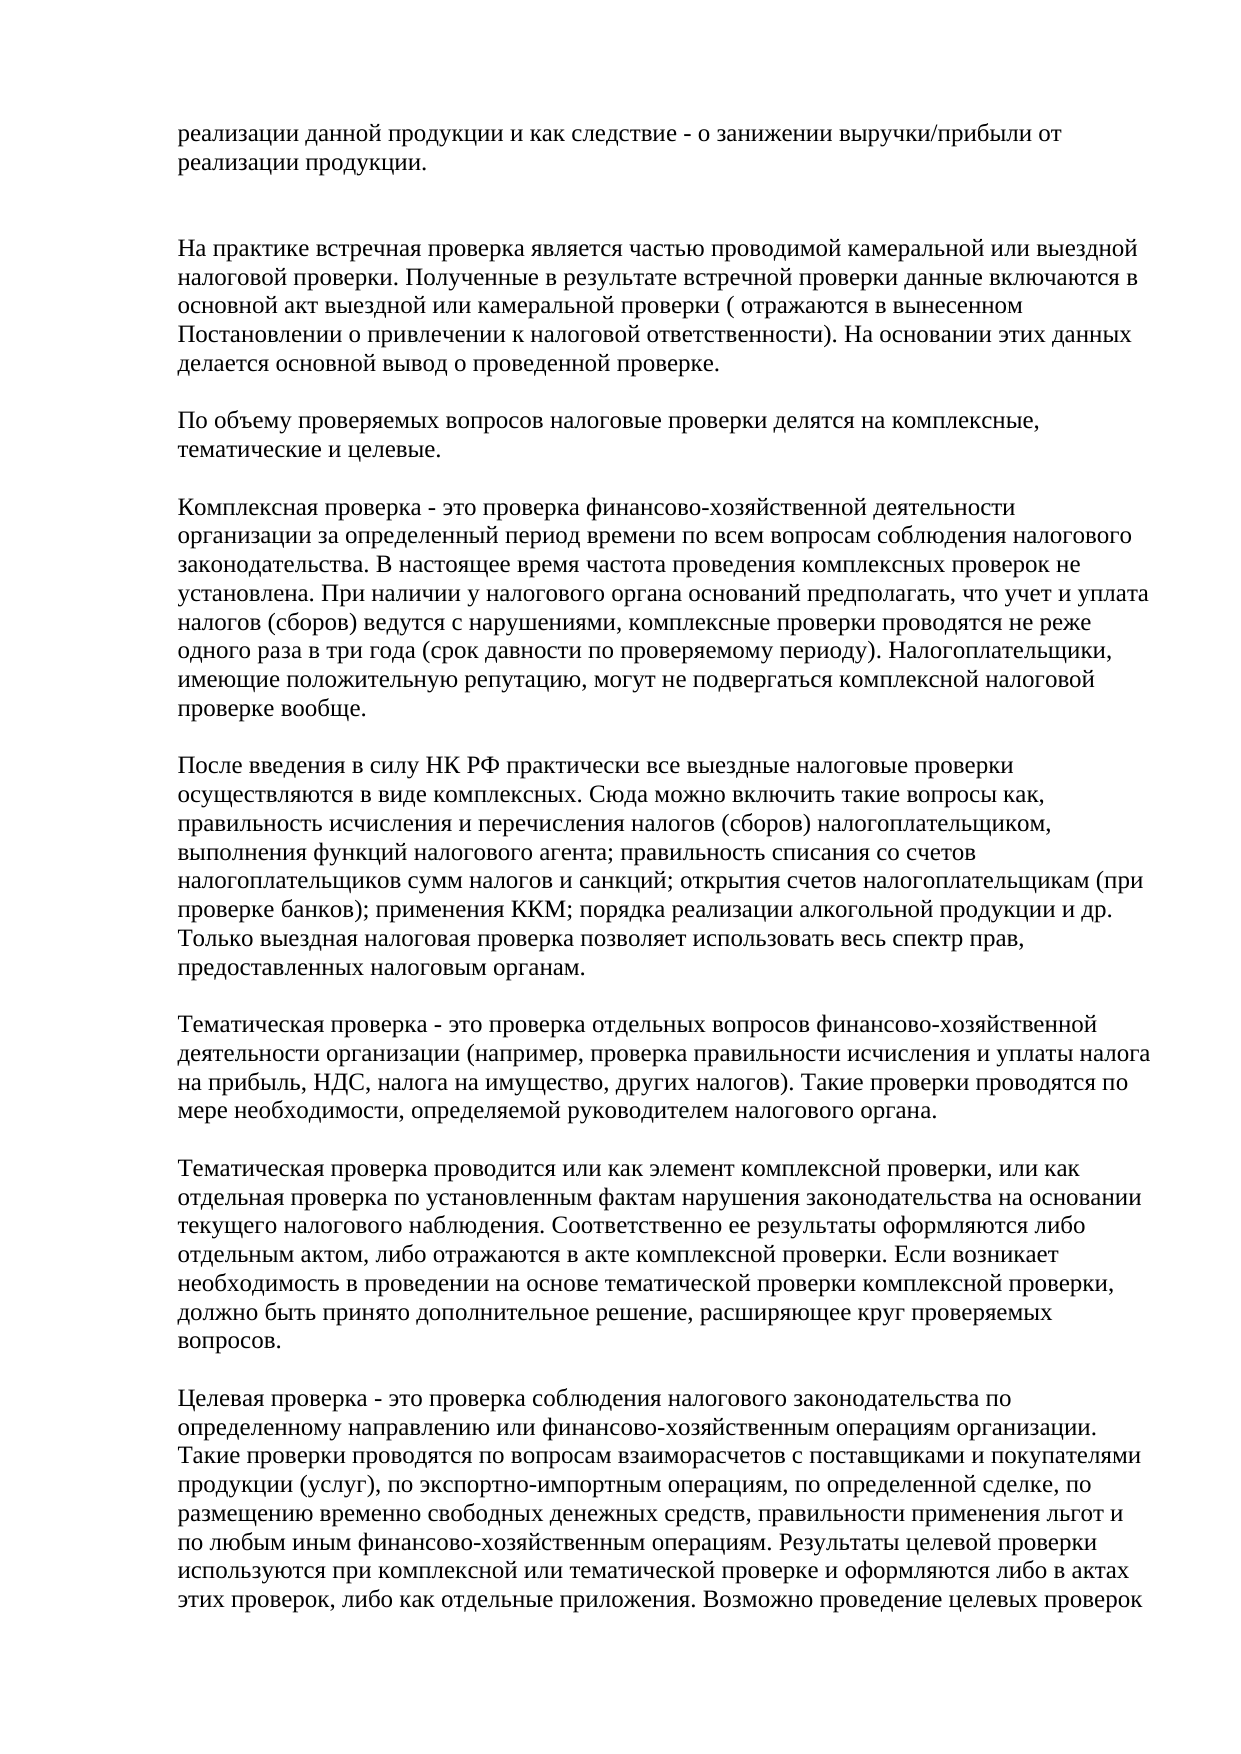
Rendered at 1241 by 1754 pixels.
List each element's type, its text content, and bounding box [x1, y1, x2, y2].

text Тематическая проверка проводится или как элемент комплексной проверки, или как отдельная проверка по установленным фактам нарушения законодательства на основании текущего налогового наблюдения. Соответственно ее результаты оформляются либо отдельным актом, либо отражаются в акте комплексной проверки. Если возникает необходимость в проведении на основе тематической проверки комплексной проверки, должно быть принято дополнительное решение, расширяющее круг проверяемых вопросов. [177, 1153, 1152, 1354]
text На практике встречная проверка является частью проводимой камеральной или выездной налоговой проверки. Полученные в результате встречной проверки данные включаются в основной акт выездной или камеральной проверки ( отражаются в вынесенном Постановлении о привлечении к налоговой ответственности). На основании этих данных делается основной вывод о проведенной проверке. [177, 233, 1152, 377]
text Комплексная проверка - это проверка финансово-хозяйственной деятельности организации за определенный период времени по всем вопросам соблюдения налогового законодательства. В настоящее время частота проведения комплексных проверок не установлена. При наличии у налогового органа оснований предполагать, что учет и уплата налогов (сборов) ведутся с нарушениями, комплексные проверки проводятся не реже одного раза в три года (срок давности по проверяемому периоду). Налогоплательщики, имеющие положительную репутацию, могут не подвергаться комплексной налоговой проверке вообще. [177, 492, 1152, 722]
text После введения в силу НК РФ практически все выездные налоговые проверки осуществляются в виде комплексных. Сюда можно включить такие вопросы как, правильность исчисления и перечисления налогов (сборов) налогоплательщиком, выполнения функций налогового агента; правильность списания со счетов налогоплательщиков сумм налогов и санкций; открытия счетов налогоплательщикам (при проверке банков); применения ККМ; порядка реализации алкогольной продукции и др. Только выездная налоговая проверка позволяет использовать весь спектр прав, предоставленных налоговым органам. [177, 751, 1152, 981]
text По объему проверяемых вопросов налоговые проверки делятся на комплексные, тематические и целевые. [177, 406, 1152, 463]
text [177, 1383, 1152, 1613]
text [177, 118, 1152, 176]
text Тематическая проверка - это проверка отдельных вопросов финансово-хозяйственной деятельности организации (например, проверка правильности исчисления и уплаты налога на прибыль, НДС, налога на имущество, других налогов). Такие проверки проводятся по мере необходимости, определяемой руководителем налогового органа. [177, 1009, 1152, 1124]
